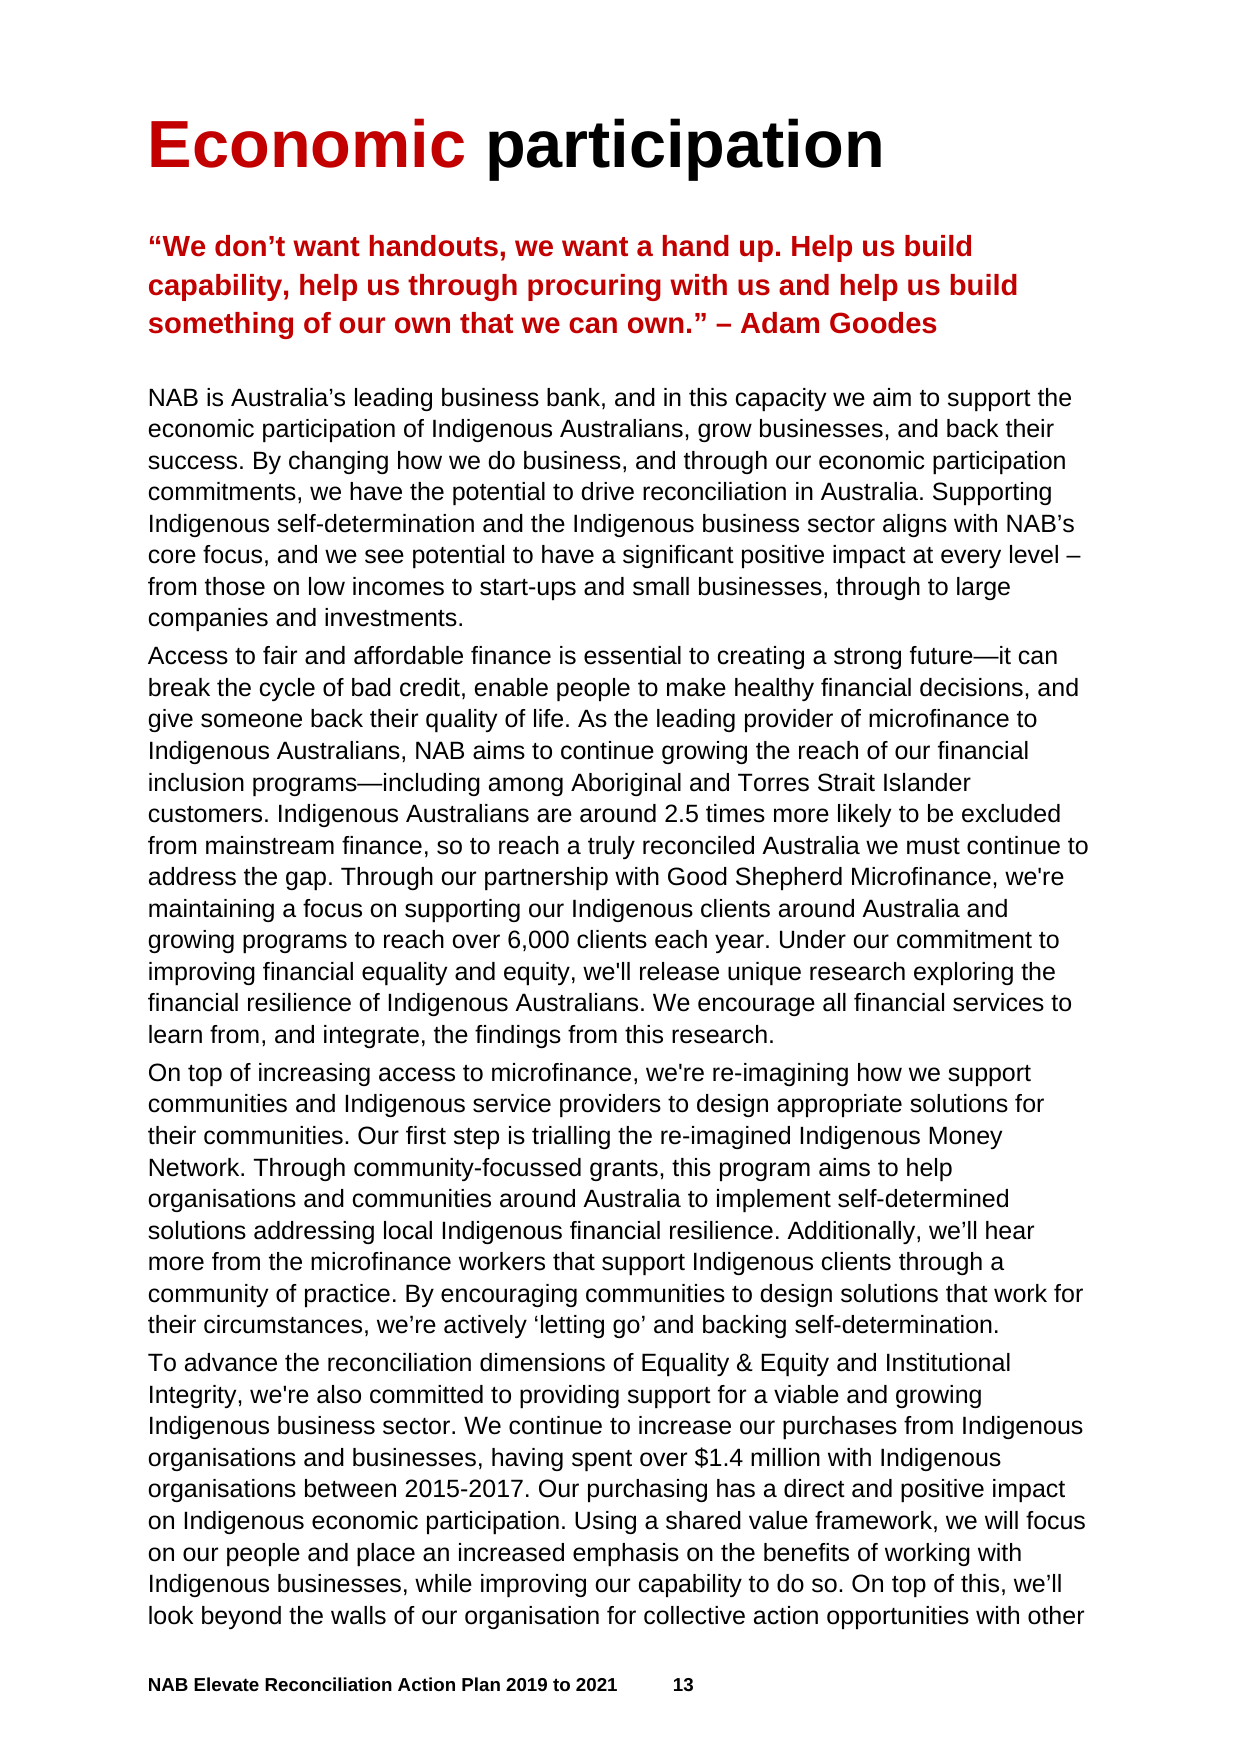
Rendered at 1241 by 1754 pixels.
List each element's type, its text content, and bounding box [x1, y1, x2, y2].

text Access to fair and affordable finance is essential to creating a strong future—it can break the cycle of bad credit, enable people to make healthy financial decisions, and give someone back their quality of life. As the leading provider of microfinance to Indigenous Australians, NAB aims to continue growing the reach of our financial inclusion programs—including among Aboriginal and Torres Strait Islander customers. Indigenous Australians are around 2.5 times more likely to be excluded from mainstream finance, so to reach a truly reconciled Australia we must continue to address the gap. Through our partnership with Good Shepherd Microfinance, we're maintaining a focus on supporting our Indigenous clients around Australia and growing programs to reach over 6,000 clients each year. Under our commitment to improving financial equality and equity, we'll release unique research exploring the financial resilience of Indigenous Australians. We encourage all financial services to learn from, and integrate, the findings from this research. [148, 641, 1092, 1049]
subtitle Economic participation [148, 118, 1092, 179]
text “We don’t want handouts, we want a hand up. Help us build capability, help us through procuring with us and help us build something of our own that we can own.” – Adam Goodes [148, 229, 1092, 340]
text NAB is Australia’s leading business bank, and in this capacity we aim to support the economic participation of Indigenous Australians, grow businesses, and back their success. By changing how we do business, and through our economic participation commitments, we have the potential to drive reconciliation in Australia. Supporting Indigenous self-determination and the Indigenous business sector aligns with NAB’s core focus, and we see potential to have a significant positive impact at every level – from those on low incomes to start-ups and small businesses, through to large companies and investments. [148, 382, 1092, 632]
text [148, 1348, 1092, 1629]
text On top of increasing access to microfinance, we're re-imagining how we support communities and Indigenous service providers to design appropriate solutions for their communities. Our first step is trialling the re-imagined Indigenous Money Network. Through community-focussed grants, this program aims to help organisations and communities around Australia to implement self-determined solutions addressing local Indigenous financial resilience. Additionally, we’ll hear more from the microfinance workers that support Indigenous clients through a community of practice. By encouraging communities to design solutions that work for their circumstances, we’re actively ‘letting go’ and backing self-determination. [148, 1058, 1092, 1339]
